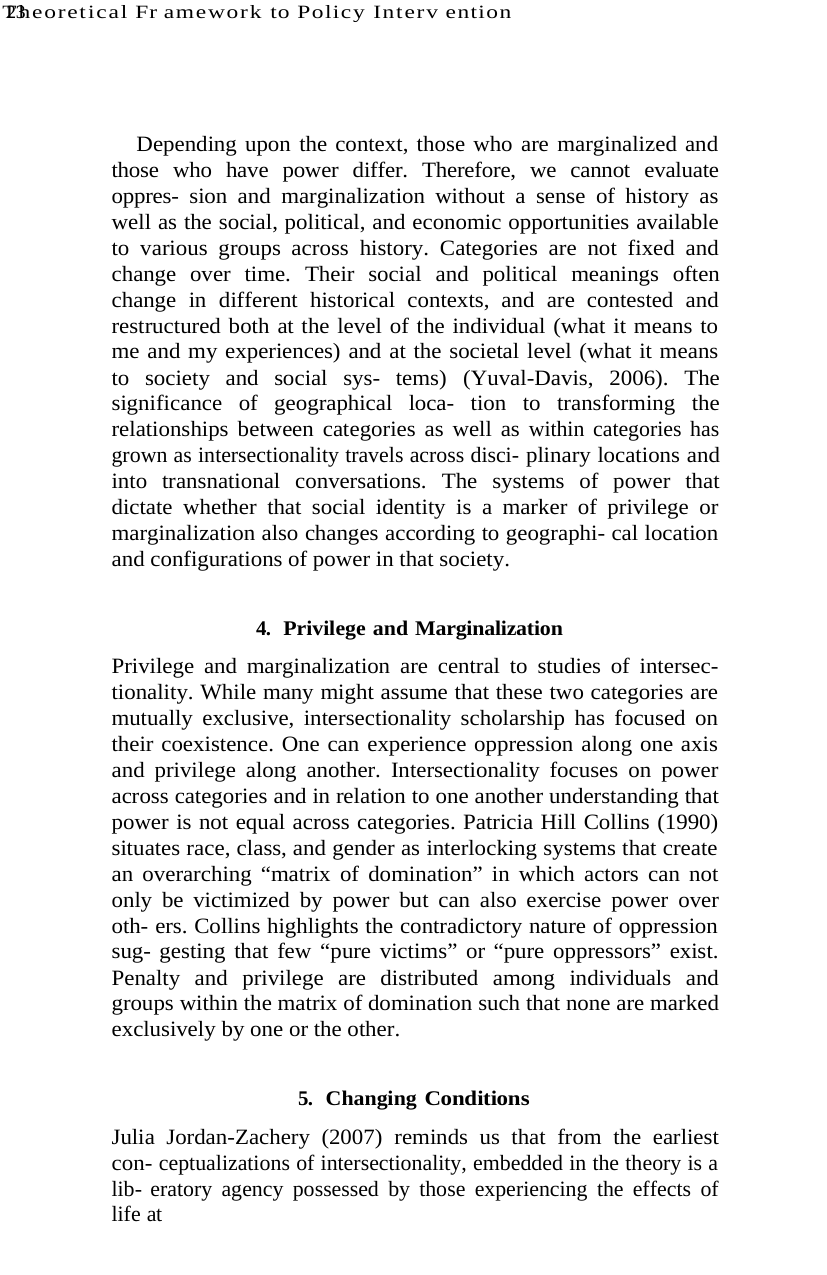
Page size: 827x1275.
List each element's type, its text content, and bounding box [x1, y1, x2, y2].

text Depending upon the context, those who are marginalized and those who have power differ. Therefore, we cannot evaluate oppres- sion and marginalization without a sense of history as well as the social, political, and economic opportunities available to various groups across history. Categories are not fixed and change over time. Their social and political meanings often change in different historical contexts, and are contested and restructured both at the level of the individual (what it means to me and my experiences) and at the societal level (what it means to society and social sys- tems) (Yuval-Davis, 2006). The significance of geographical loca- tion to transforming the relationships between categories as well as within categories has grown as intersectionality travels across disci- plinary locations and into transnational conversations. The systems of power that dictate whether that social identity is a marker of privilege or marginalization also changes according to geographi- cal location and configurations of power in that society. [111, 131, 719, 571]
text Privilege and marginalization are central to studies of intersec- tionality. While many might assume that these two categories are mutually exclusive, intersectionality scholarship has focused on their coexistence. One can experience oppression along one axis and privilege along another. Intersectionality focuses on power across categories and in relation to one another understanding that power is not equal across categories. Patricia Hill Collins (1990) situates race, class, and gender as interlocking systems that create an overarching “matrix of domination” in which actors can not only be victimized by power but can also exercise power over oth- ers. Collins highlights the contradictory nature of oppression sug- gesting that few “pure victims” or “pure oppressors” exist. Penalty and privilege are distributed among individuals and groups within the matrix of domination such that none are marked exclusively by one or the other. [111, 653, 719, 1042]
text Julia Jordan-Zachery (2007) reminds us that from the earliest con- ceptualizations of intersectionality, embedded in the theory is a lib- eratory agency possessed by those experiencing the effects of life at [111, 1124, 719, 1227]
list Privilege and Marginalization [256, 616, 731, 640]
list Changing Conditions [298, 1086, 731, 1110]
